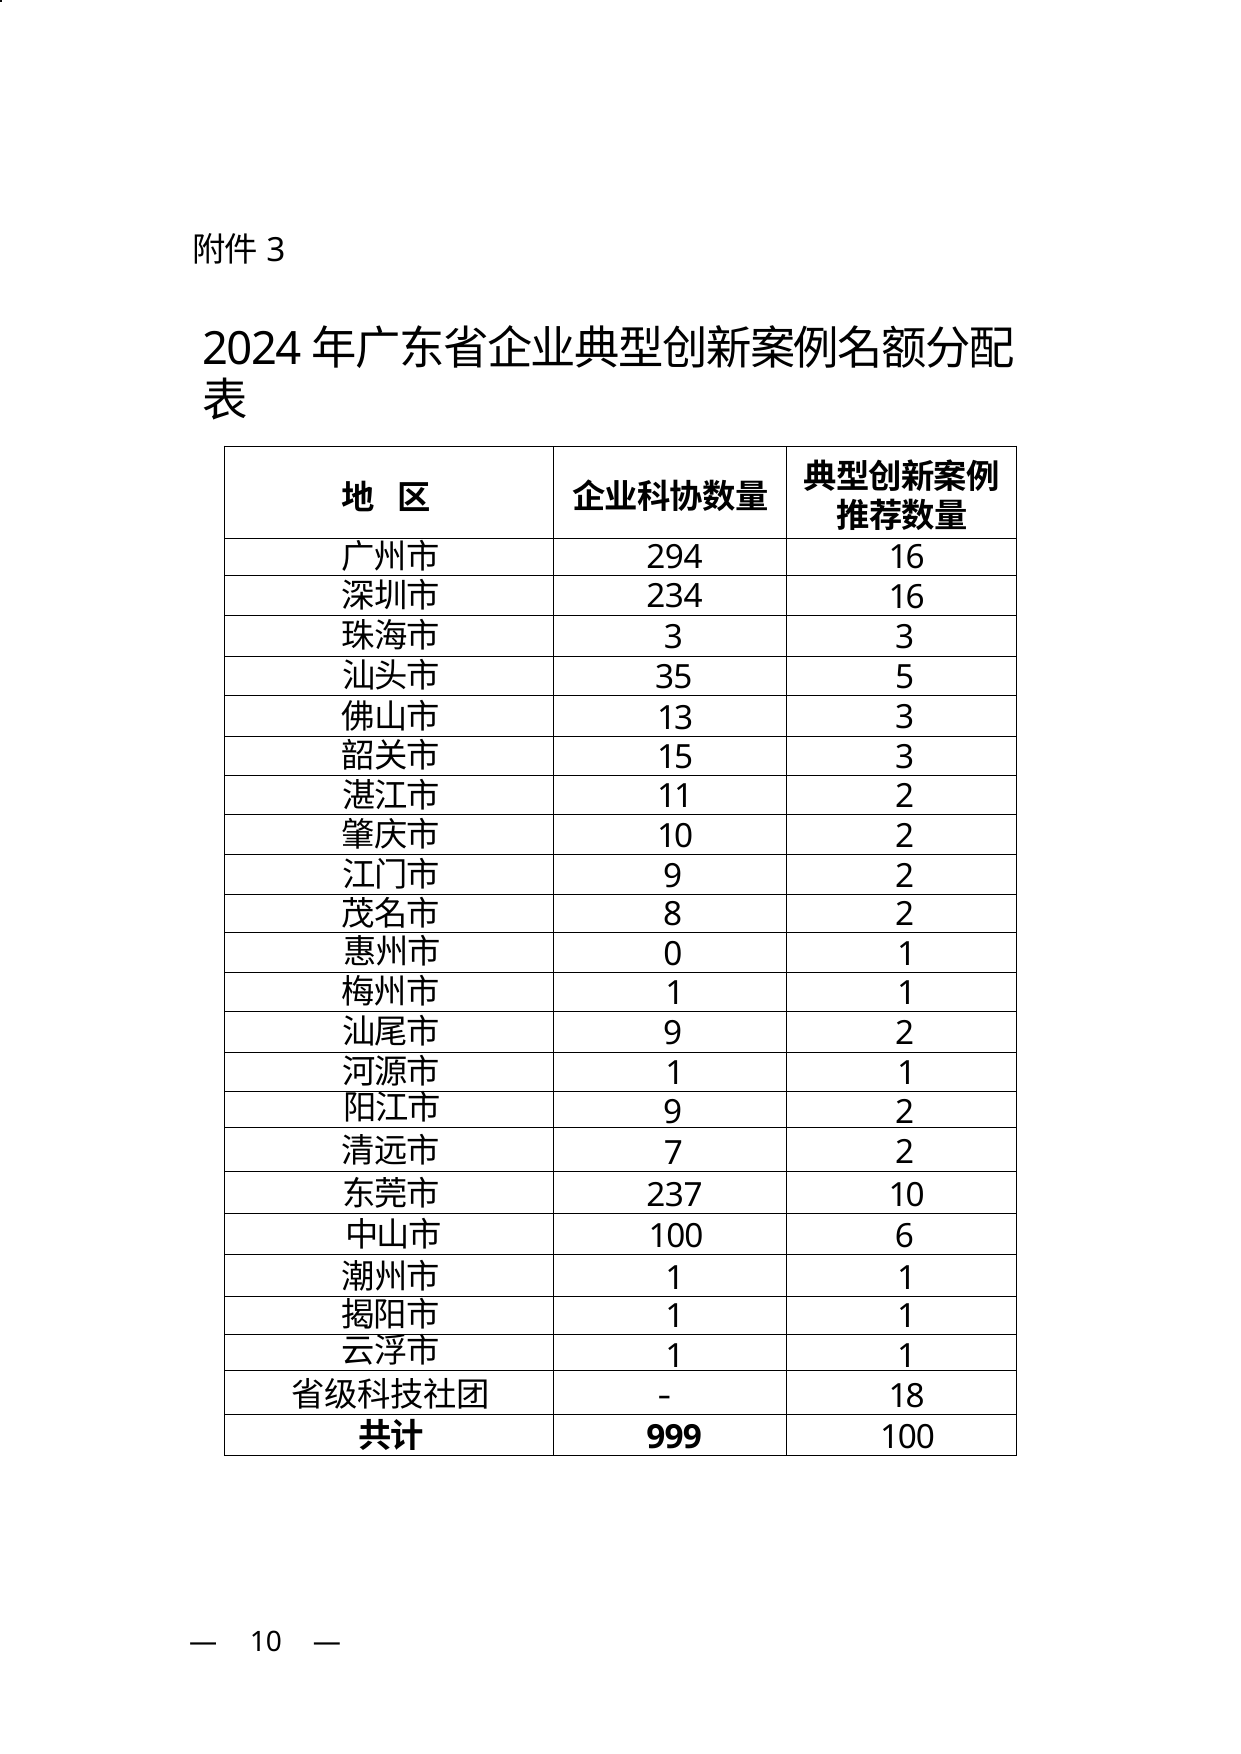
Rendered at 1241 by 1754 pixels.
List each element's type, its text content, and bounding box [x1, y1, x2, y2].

table_cell 1 [787, 1053, 1016, 1091]
table_cell 5 [787, 657, 1016, 695]
table_cell 2 [787, 1128, 1016, 1171]
table_cell 2 [787, 895, 1016, 932]
table_cell 13 [554, 696, 786, 736]
table_cell 6 [787, 1214, 1016, 1254]
table_cell 潮州市 [225, 1255, 553, 1296]
table_cell 东莞市 [225, 1172, 553, 1213]
table_cell 肇庆市 [225, 815, 553, 854]
table_cell 10 [554, 815, 786, 854]
table_cell 汕尾市 [225, 1012, 553, 1051]
table_cell 3 [787, 616, 1016, 656]
table_cell 深圳市 [225, 576, 553, 614]
table_cell 省级科技社团 [225, 1371, 553, 1414]
table_header 地 区 [225, 447, 553, 537]
table_cell 珠海市 [225, 616, 553, 656]
table_cell 1 [554, 1297, 786, 1334]
table_cell 3 [554, 616, 786, 656]
table_cell 7 [554, 1128, 786, 1171]
table_cell 河源市 [225, 1053, 553, 1091]
table_cell 1 [554, 973, 786, 1011]
table_cell 江门市 [225, 855, 553, 894]
table_cell 100 [787, 1415, 1016, 1455]
table_cell 2 [787, 1012, 1016, 1051]
table_cell 梅州市 [225, 973, 553, 1011]
table_cell 清远市 [225, 1128, 553, 1171]
table_cell 237 [554, 1172, 786, 1213]
table_cell 16 [787, 576, 1016, 614]
table_cell 9 [554, 1092, 786, 1127]
table_cell 1 [554, 1335, 786, 1370]
table_cell 11 [554, 776, 786, 814]
table_cell 中山市 [225, 1214, 553, 1254]
table_header 典型创新案例 推荐数量 [787, 447, 1016, 537]
table_cell 2 [787, 855, 1016, 894]
table_cell 234 [554, 576, 786, 614]
table_cell 9 [554, 855, 786, 894]
table_cell 100 [554, 1214, 786, 1254]
table_cell 10 [787, 1172, 1016, 1213]
text 附件 3 [192, 228, 1054, 270]
table_cell 佛山市 [225, 696, 553, 736]
table_cell 揭阳市 [225, 1297, 553, 1334]
table_cell 湛江市 [225, 776, 553, 814]
table_cell 1 [554, 1053, 786, 1091]
table_cell 2 [787, 815, 1016, 854]
table_cell 18 [787, 1371, 1016, 1414]
table_cell 1 [787, 1297, 1016, 1334]
table_cell 1 [787, 1335, 1016, 1370]
table_header 企业科协数量 [554, 447, 786, 537]
table_cell 9 [554, 1012, 786, 1051]
table_cell 294 [554, 539, 786, 575]
table_cell 1 [554, 1255, 786, 1296]
text 2024 年广东省企业典型创新案例名额分配表 [202, 321, 1054, 430]
table_cell 云浮市 [225, 1335, 553, 1370]
table_cell 999 [554, 1415, 786, 1455]
table_cell 0 [554, 933, 786, 971]
table_cell 1 [787, 933, 1016, 971]
table_cell 1 [787, 1255, 1016, 1296]
table_cell 茂名市 [225, 895, 553, 932]
table_cell 共计 [225, 1415, 553, 1455]
table_cell 1 [787, 973, 1016, 1011]
table_cell 广州市 [225, 539, 553, 575]
table_cell 2 [787, 776, 1016, 814]
table_cell 8 [554, 895, 786, 932]
table_cell - [554, 1371, 786, 1414]
table_cell 阳江市 [225, 1092, 553, 1127]
table_cell 16 [787, 539, 1016, 575]
table_cell 惠州市 [225, 933, 553, 971]
table_cell 15 [554, 737, 786, 775]
table_cell 2 [787, 1092, 1016, 1127]
table_cell 35 [554, 657, 786, 695]
table_cell 3 [787, 737, 1016, 775]
table_cell 汕头市 [225, 657, 553, 695]
table_cell 3 [787, 696, 1016, 736]
table_cell 韶关市 [225, 737, 553, 775]
